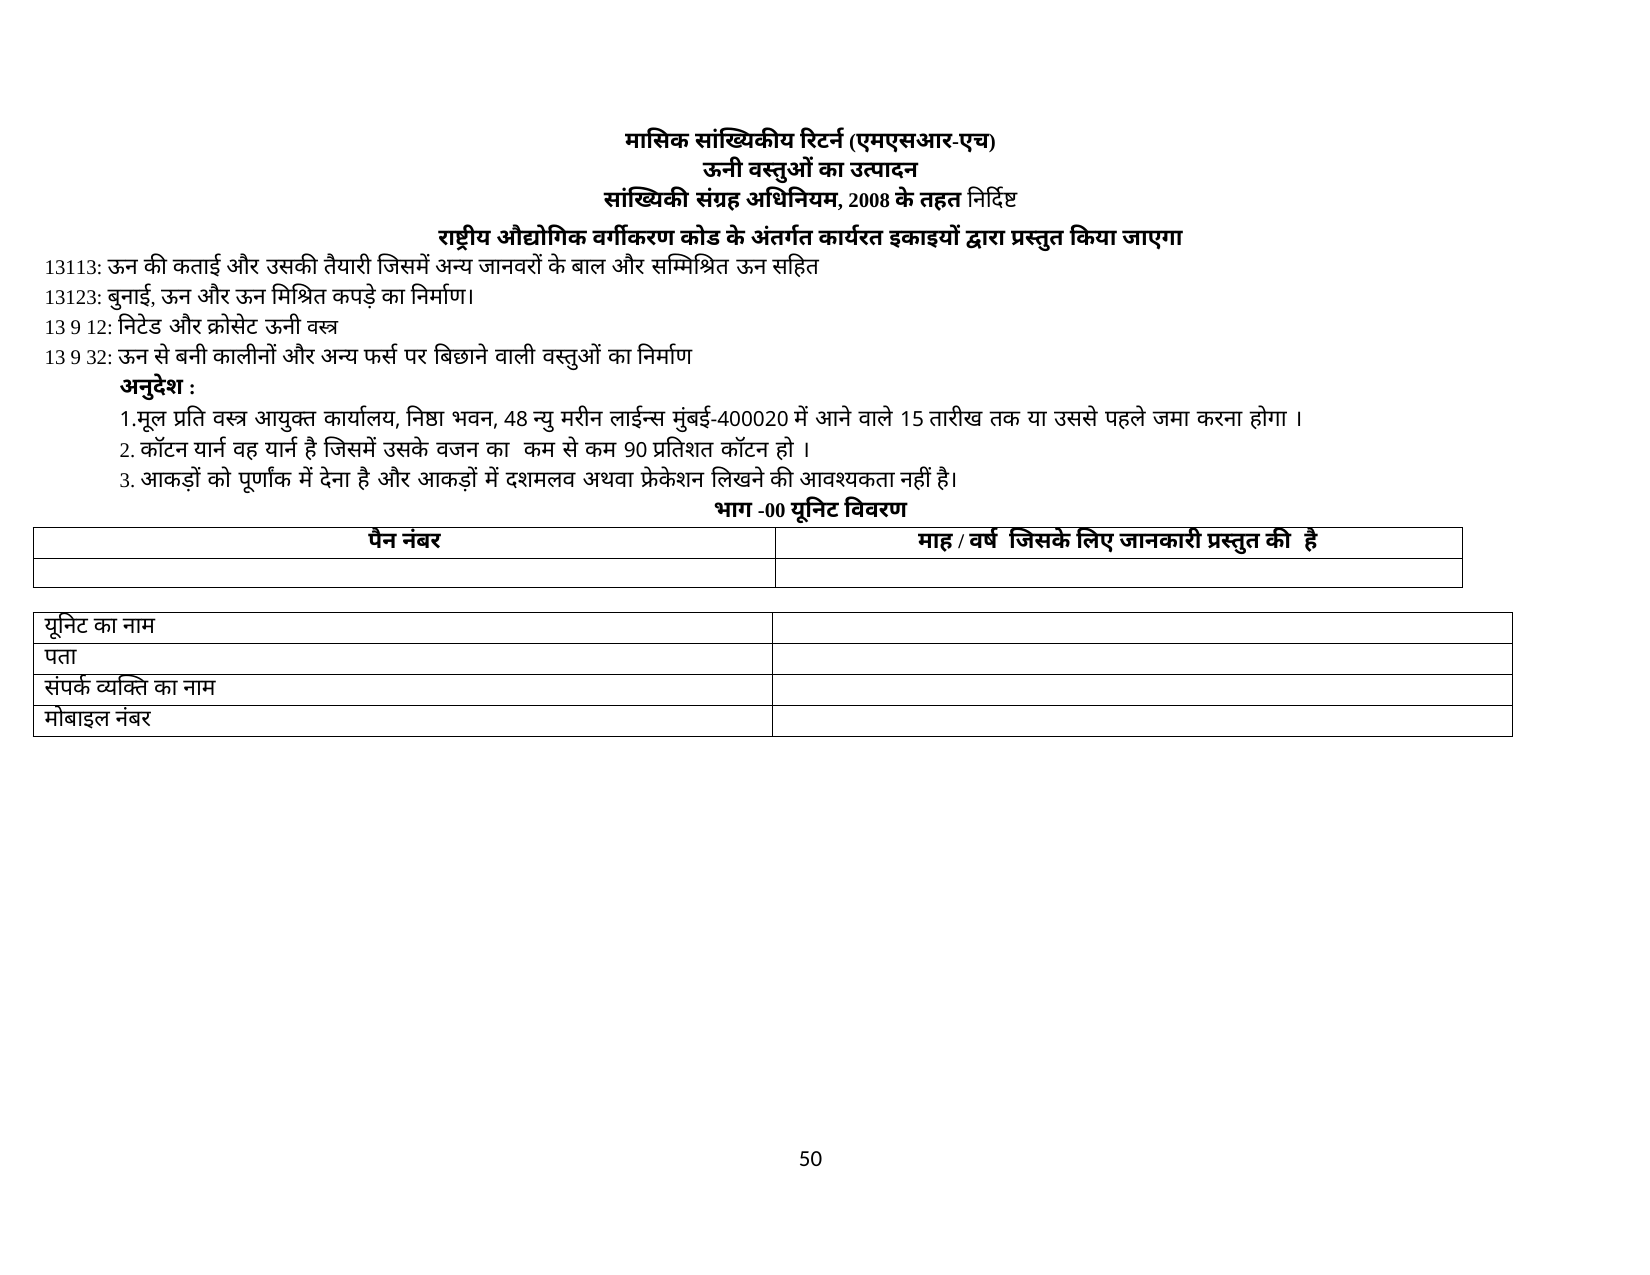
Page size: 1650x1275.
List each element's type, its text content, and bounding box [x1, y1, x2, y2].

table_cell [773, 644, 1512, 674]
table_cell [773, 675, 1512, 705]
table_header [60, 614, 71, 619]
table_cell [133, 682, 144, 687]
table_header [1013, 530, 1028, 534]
list 2. कॉटन यार्न वह यार्न है जिसमें उसके वजन का कम से कम 90 प्रतिशत कॉटन हो । [119, 436, 1576, 467]
text सांख्यिकी संग्रह अधिनियम, 2008 के तहत निर्दिष्ट [44, 187, 1576, 217]
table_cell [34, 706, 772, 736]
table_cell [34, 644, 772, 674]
text भाग -00 यूनिट विवरण [44, 497, 1576, 527]
text 13 9 12: निटेड और क्रोसेट ऊनी वस्त्र [44, 314, 1576, 344]
list 3. आकड़ों को पूर्णांक में देना है और आकड़ों में दशमलव अथवा फ्रेकेशन लिखने की आवश्यकता नहीं है। [119, 467, 1576, 497]
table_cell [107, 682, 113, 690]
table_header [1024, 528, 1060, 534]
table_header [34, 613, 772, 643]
text राष्ट्रीय औद्योगिक वर्गीकरण कोड के अंतर्गत कार्यरत इकाइयों द्वारा प्रस्तुत किया जाएगा [44, 224, 1576, 254]
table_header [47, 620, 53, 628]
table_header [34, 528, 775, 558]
text 13 9 32: ऊन से बनी कालीनों और अन्य फर्स पर बिछाने वाली वस्तुओं का निर्माण [44, 344, 1576, 374]
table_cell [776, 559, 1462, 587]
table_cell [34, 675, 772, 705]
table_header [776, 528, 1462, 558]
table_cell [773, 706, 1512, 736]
text मासिक सांख्यिकीय रिटर्न (एमएसआर-एच) [44, 127, 1576, 157]
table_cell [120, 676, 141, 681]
list 1.मूल प्रति वस्त्र आयुक्त कार्यालय, निष्ठा भवन, 48 न्यु मरीन लाईन्स मुंबई-400020 में आने वाले 15 तारीख तक या उससे पहले जमा करना होगा । [119, 404, 1576, 436]
list अनुदेश : [119, 374, 1576, 404]
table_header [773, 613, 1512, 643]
text ऊनी वस्तुओं का उत्पादन [44, 157, 1576, 187]
text 13113: ऊन की कताई और उसकी तैयारी जिसमें अन्य जानवरों के बाल और सम्मिश्रित ऊन सहित [44, 254, 1576, 284]
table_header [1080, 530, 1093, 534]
text 13123: बुनाई, ऊन और ऊन मिश्रित कपड़े का निर्माण। [44, 284, 1576, 314]
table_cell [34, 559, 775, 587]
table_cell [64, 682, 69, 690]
